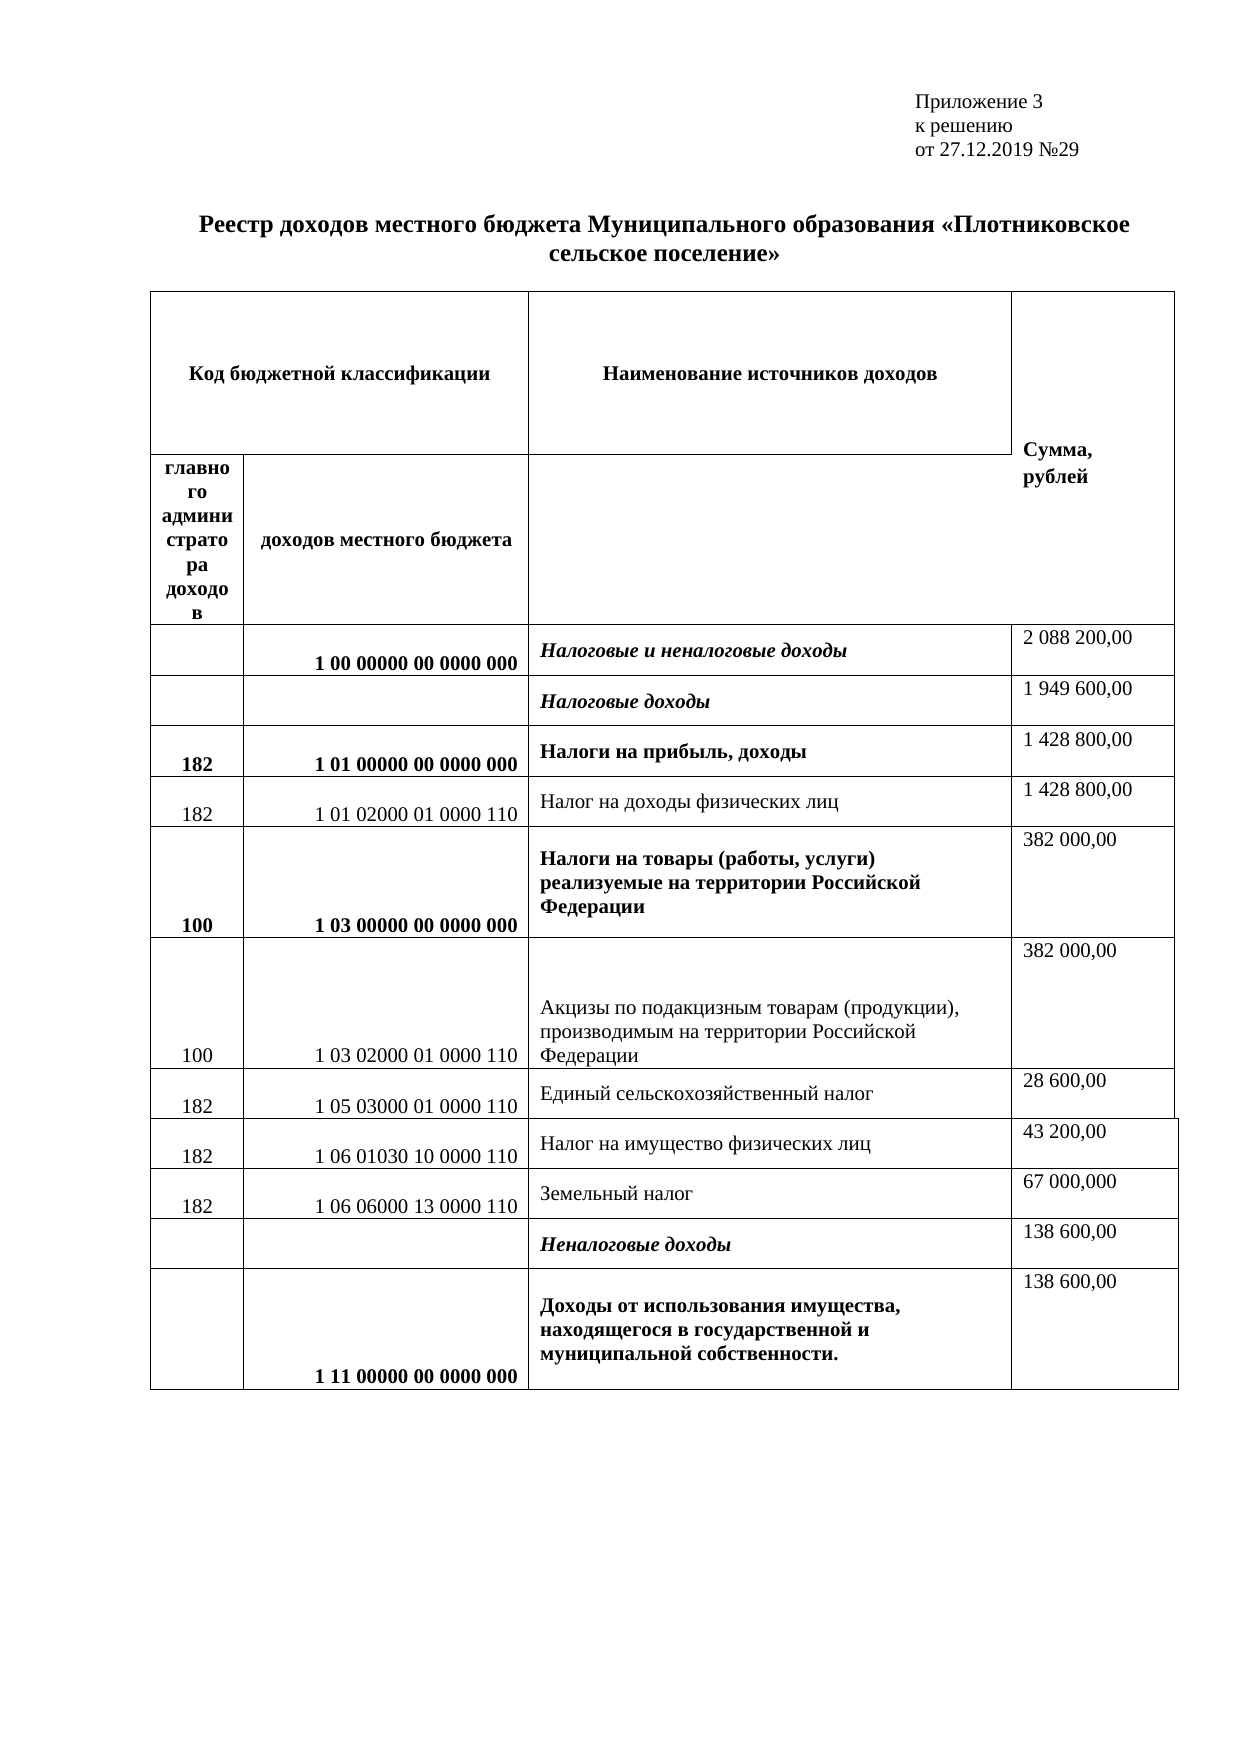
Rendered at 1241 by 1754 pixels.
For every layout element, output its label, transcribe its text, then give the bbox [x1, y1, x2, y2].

table_cell Доходы от использования имущества, находящегося в государственной и муниципальной собственности. [529, 1269, 1011, 1388]
table_cell [151, 625, 243, 675]
table_cell 43 200,00 [1012, 1119, 1178, 1168]
table_cell Налоги на прибыль, доходы [529, 726, 1011, 776]
table_cell 28 600,00 [1012, 1069, 1174, 1118]
table_cell [244, 1219, 528, 1268]
table_cell 1 03 00000 00 0000 000 [244, 827, 528, 937]
text от 27.12.2019 №29 [841, 137, 1152, 161]
table_cell доходов местного бюджета [244, 455, 528, 624]
table_cell 1 01 02000 01 0000 110 [244, 777, 528, 826]
table_cell 182 [151, 777, 243, 826]
table_cell 182 [151, 1169, 243, 1218]
table_cell [151, 1219, 243, 1268]
table_header Сумма, рублей [1012, 292, 1174, 624]
table_cell 1 428 800,00 [1012, 777, 1174, 826]
table_cell 1 03 02000 01 0000 110 [244, 938, 528, 1067]
table_cell Неналоговые доходы [529, 1219, 1011, 1268]
table_cell главного администратора доходов [151, 455, 243, 624]
table_cell 67 000,000 [1012, 1169, 1178, 1218]
table_cell 100 [151, 827, 243, 937]
table_cell 1 06 01030 10 0000 110 [244, 1119, 528, 1168]
table_cell 382 000,00 [1012, 938, 1174, 1067]
table_cell [151, 676, 243, 725]
table_cell 2 088 200,00 [1012, 625, 1174, 675]
table_cell 1 428 800,00 [1012, 726, 1174, 776]
table_cell 138 600,00 [1012, 1219, 1178, 1268]
table_cell Налоговые доходы [529, 676, 1011, 725]
table_cell 1 01 00000 00 0000 000 [244, 726, 528, 776]
table_cell Единый сельскохозяйственный налог [529, 1069, 1011, 1118]
table_cell Земельный налог [529, 1169, 1011, 1218]
table_cell 1 949 600,00 [1012, 676, 1174, 725]
table_header Наименование источников доходов [529, 292, 1011, 454]
text к решению [841, 113, 1152, 137]
text Приложение 3 [915, 89, 1152, 113]
table_cell [529, 455, 1012, 624]
table_cell 100 [151, 938, 243, 1067]
table_cell 182 [151, 726, 243, 776]
table_cell 1 06 06000 13 0000 110 [244, 1169, 528, 1218]
table_header Код бюджетной классификации [151, 292, 528, 454]
table_cell Налог на имущество физических лиц [529, 1119, 1011, 1168]
table_cell 1 11 00000 00 0000 000 [244, 1269, 528, 1388]
table_cell Акцизы по подакцизным товарам (продукции), производимым на территории Российской Федерации [529, 938, 1011, 1067]
text Реестр доходов местного бюджета Муниципального образования «Плотниковское сельское поселение» [177, 209, 1152, 266]
table_cell 382 000,00 [1012, 827, 1174, 937]
table_cell Налог на доходы физических лиц [529, 777, 1011, 826]
table_cell Налоговые и неналоговые доходы [529, 625, 1011, 675]
table_cell 1 05 03000 01 0000 110 [244, 1069, 528, 1118]
table_cell [244, 676, 528, 725]
table_cell Налоги на товары (работы, услуги) реализуемые на территории Российской Федерации [529, 827, 1011, 937]
table_cell 182 [151, 1069, 243, 1118]
table_cell [151, 1269, 243, 1388]
table_cell 1 00 00000 00 0000 000 [244, 625, 528, 675]
table_cell 138 600,00 [1012, 1269, 1178, 1388]
table_cell 182 [151, 1119, 243, 1168]
